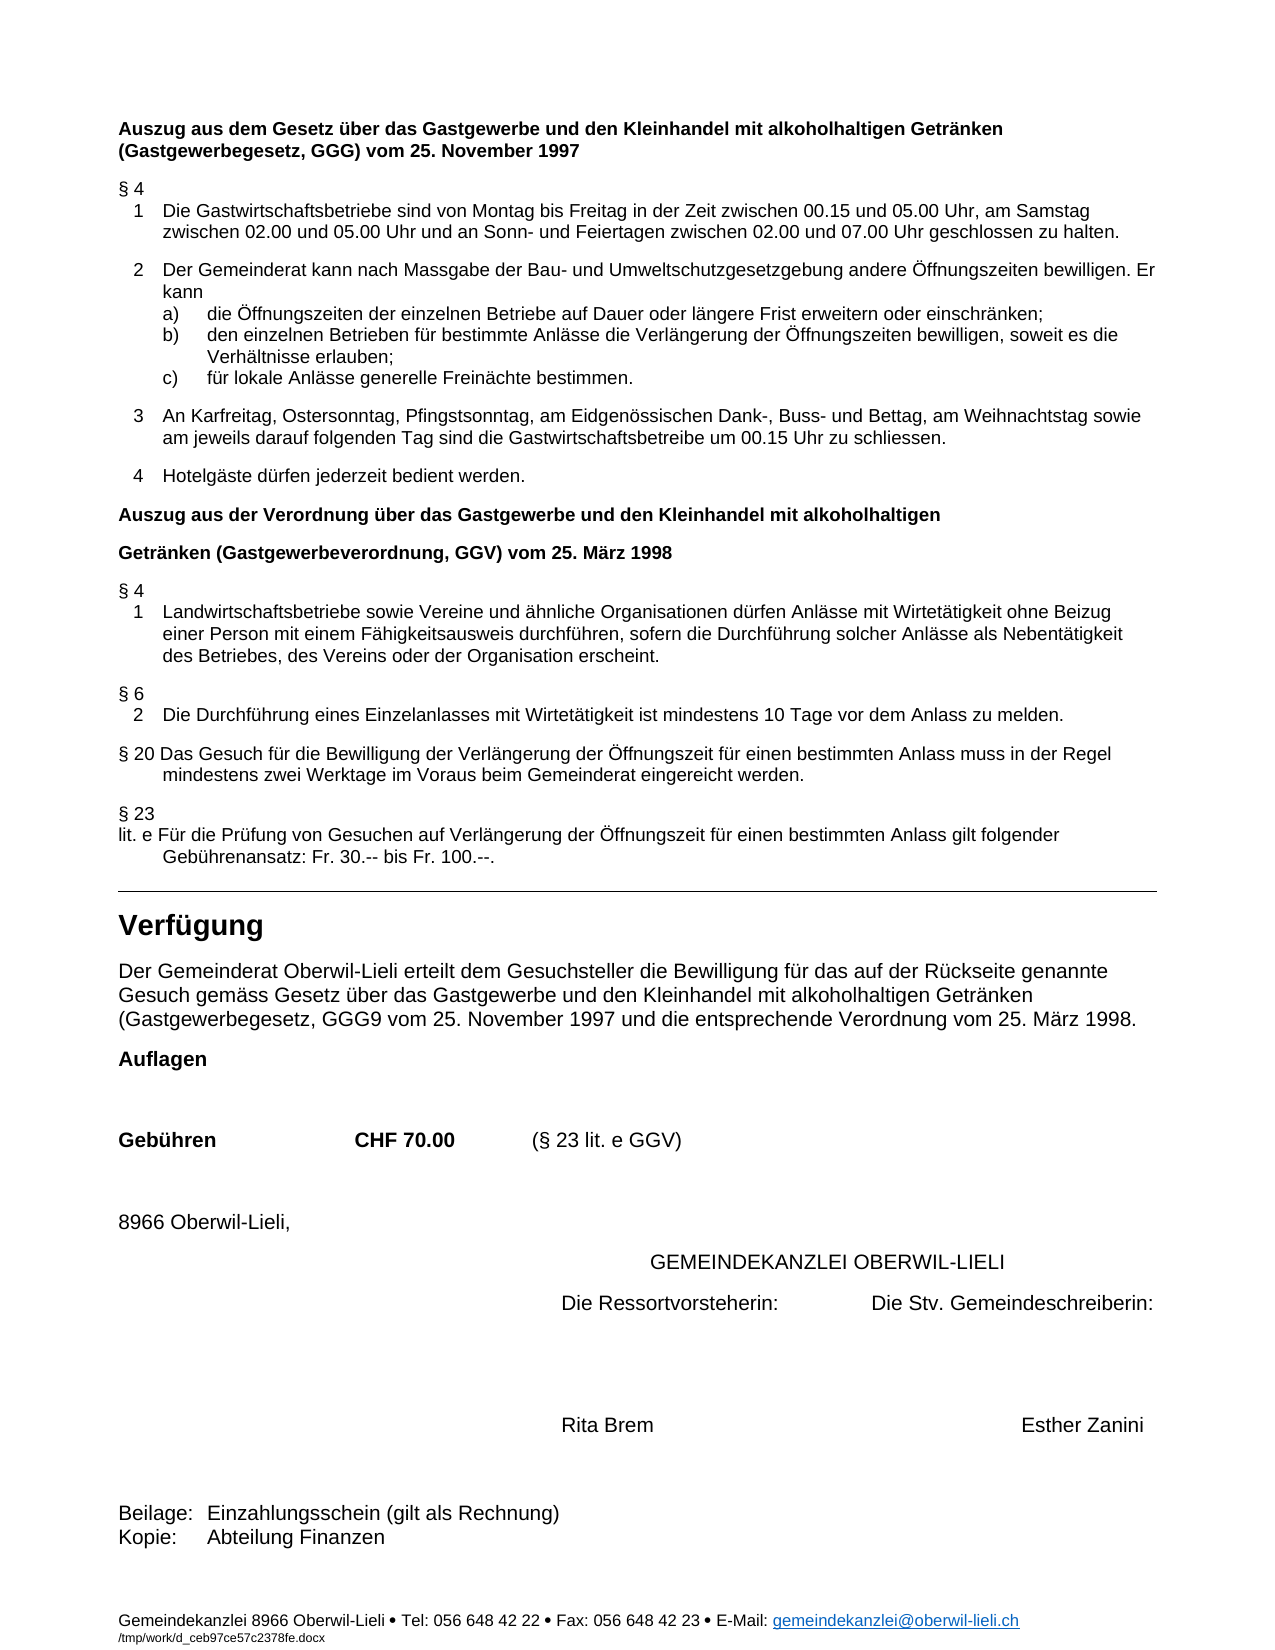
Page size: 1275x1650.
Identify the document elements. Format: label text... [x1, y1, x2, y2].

text (Gastgewerbegesetz, GGG) vom 25. November 1997 [118, 140, 1157, 161]
text a) die Öffnungszeiten der einzelnen Betriebe auf Dauer oder längere Frist erweitern oder einschränken; [162, 302, 1157, 324]
text c) für lokale Anlässe generelle Freinächte bestimmen. [162, 367, 1157, 389]
text § 20 Das Gesuch für die Bewilligung der Verlängerung der Öffnungszeit für einen bestimmten Anlass muss in der Regel mindestens zwei Werktage im Voraus beim Gemeinderat eingereicht werden. [118, 742, 1157, 786]
text lit. e Für die Prüfung von Gesuchen auf Verlängerung der Öffnungszeit für einen bestimmten Anlass gilt folgender Gebührenansatz: Fr. 30.-- bis Fr. 100.--. [118, 824, 1157, 867]
text 4 Hotelgäste dürfen jederzeit bedient werden. [133, 465, 1157, 487]
text 2 Die Durchführung eines Einzelanlasses mit Wirtetätigkeit ist mindestens 10 Tage vor dem Anlass zu melden. [133, 704, 1157, 726]
text Gebühren CHF 70.00 (§ 23 lit. e GGV) [118, 1128, 1157, 1152]
text Kopie: Abteilung Finanzen [118, 1525, 1157, 1549]
text § 4 [118, 580, 1157, 601]
text Auflagen [118, 1047, 1157, 1071]
text § 6 [118, 683, 1157, 704]
text b) den einzelnen Betrieben für bestimmte Anlässe die Verlängerung der Öffnungszeiten bewilligen, soweit es die Verhältnisse erlauben; [162, 324, 1157, 367]
text Auszug aus dem Gesetz über das Gastgewerbe und den Kleinhandel mit alkoholhaltigen Getränken [118, 118, 1157, 140]
text Verfügung [118, 908, 1157, 942]
text Getränken (Gastgewerbeverordnung, GGV) vom 25. März 1998 [118, 542, 1157, 563]
text 2 Der Gemeinderat kann nach Massgabe der Bau- und Umweltschutzgesetzgebung andere Öffnungszeiten bewilligen. Er kann [133, 259, 1157, 302]
text GEMEINDEKANZLEI OBERWIL-LIELI [118, 1250, 1157, 1274]
text 1 Die Gastwirtschaftsbetriebe sind von Montag bis Freitag in der Zeit zwischen 00.15 und 05.00 Uhr, am Samstag zwischen 02.00 und 05.00 Uhr und an Sonn- und Feiertagen zwischen 02.00 und 07.00 Uhr geschlossen zu halten. [133, 199, 1157, 243]
text Der Gemeinderat Oberwil-Lieli erteilt dem Gesuchsteller die Bewilligung für das auf der Rückseite genannte Gesuch gemäss Gesetz über das Gastgewerbe und den Kleinhandel mit alkoholhaltigen Getränken (Gastgewerbegesetz, GGG9 vom 25. November 1997 und die entsprechende Verordnung vom 25. März 1998. [118, 958, 1157, 1030]
text die Ressortvorsteherin: Die Stv. Gemeindeschreiberin: [118, 1291, 1157, 1315]
text Auszug aus der Verordnung über das Gastgewerbe und den Kleinhandel mit alkoholhaltigen [118, 503, 1157, 525]
text Beilage: Einzahlungsschein (gilt als Rechnung) [118, 1501, 1157, 1525]
text Rita Brem Esther Zanini [118, 1413, 1157, 1437]
text § 4 [118, 178, 1157, 199]
text 1 Landwirtschaftsbetriebe sowie Vereine und ähnliche Organisationen dürfen Anlässe mit Wirtetätigkeit ohne Beizug einer Person mit einem Fähigkeitsausweis durchführen, sofern die Durchführung solcher Anlässe als Nebentätigkeit des Betriebes, des Vereins oder der Organisation erscheint. [133, 601, 1157, 666]
text 8966 Oberwil-Lieli, [118, 1209, 1157, 1233]
text § 23 [118, 802, 1157, 824]
text 3 An Karfreitag, Ostersonntag, Pfingstsonntag, am Eidgenössischen Dank-, Buss- und Bettag, am Weihnachtstag sowie am jeweils darauf folgenden Tag sind die Gastwirtschaftsbetreibe um 00.15 Uhr zu schliessen. [133, 405, 1157, 448]
